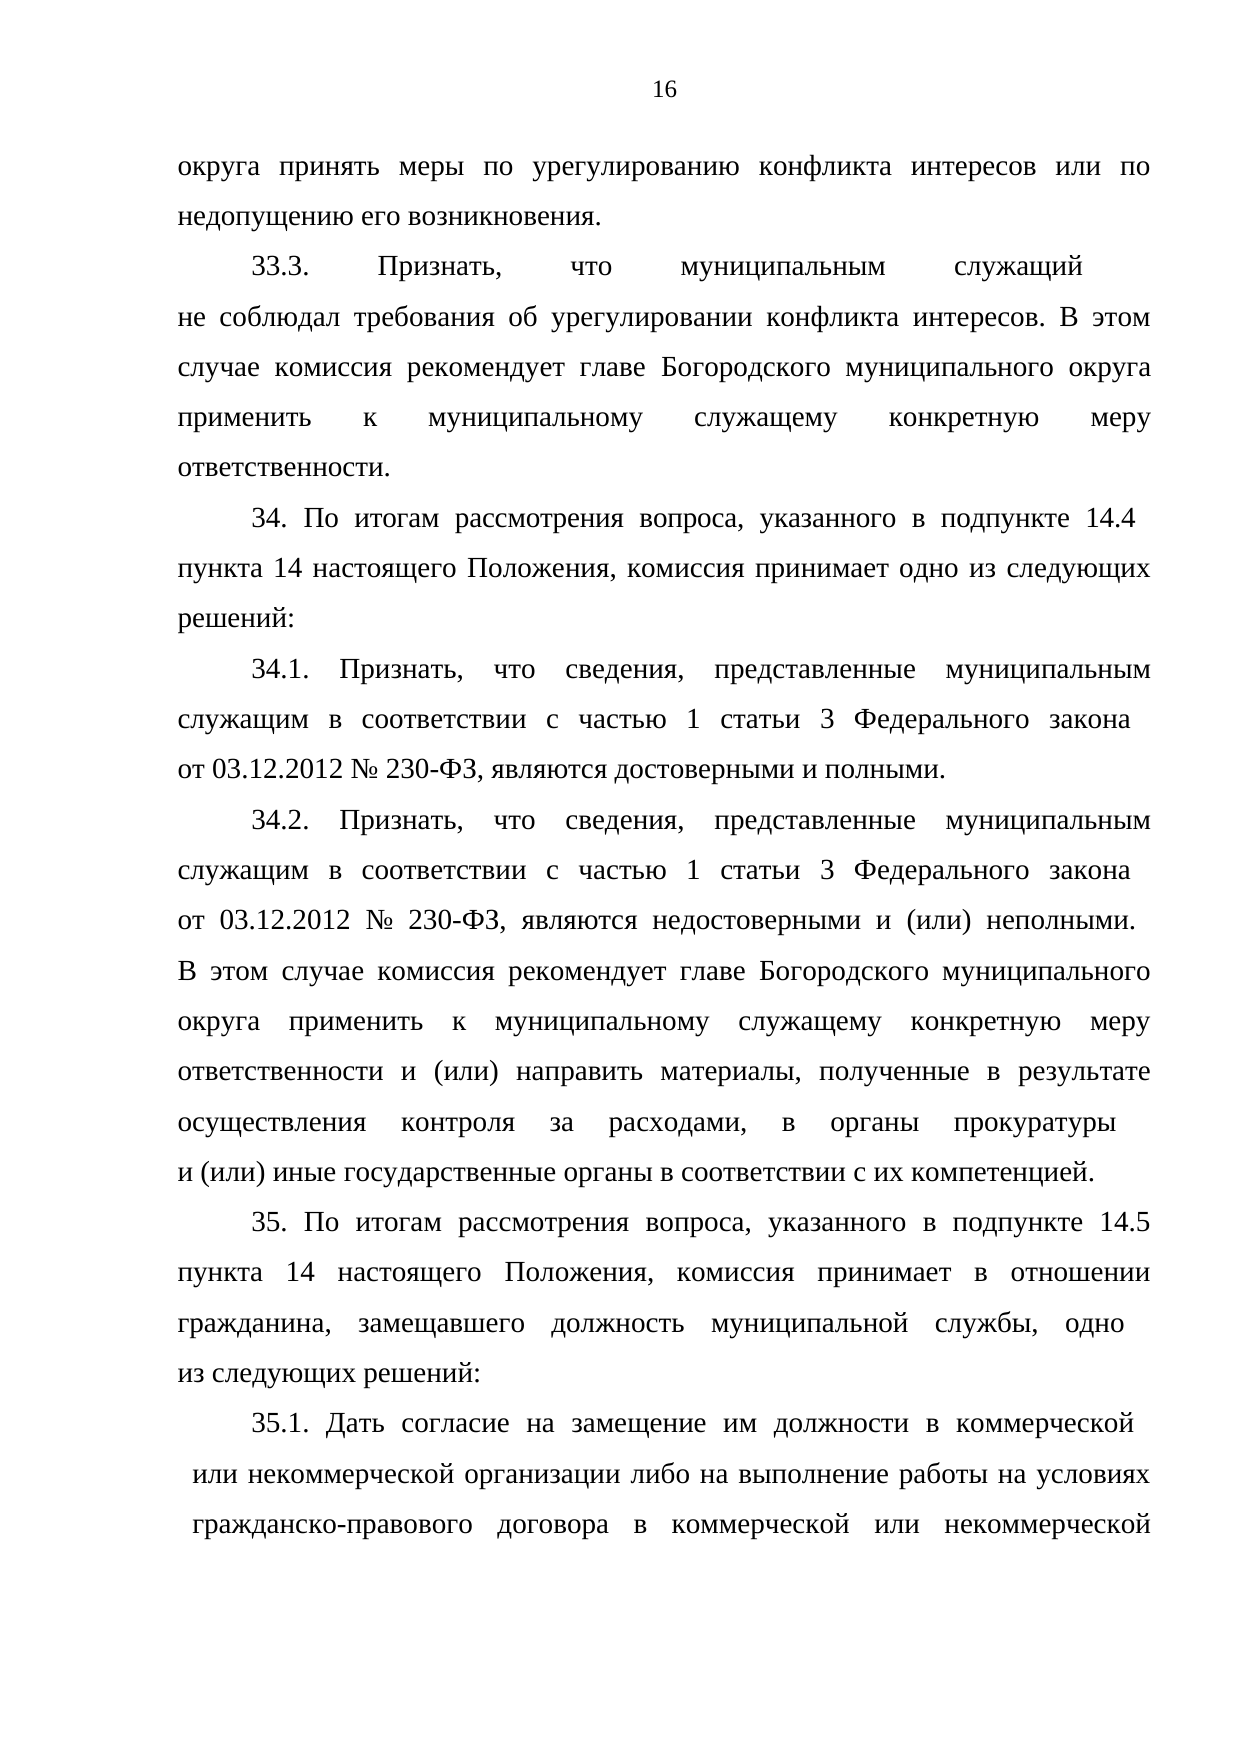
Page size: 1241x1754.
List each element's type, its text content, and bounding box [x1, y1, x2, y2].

text 34.1. Признать, что сведения, представленные муниципальным служащим в соответствии с частью 1 статьи 3 Федерального закона от 03.12.2012 № 230-ФЗ, являются достоверными и полными. [177, 651, 1152, 785]
text 34.2. Признать, что сведения, представленные муниципальным служащим в соответствии с частью 1 статьи 3 Федерального закона от 03.12.2012 № 230-ФЗ, являются недостоверными и (или) неполными. В этом случае комиссия рекомендует главе Богородского муниципального округа применить к муниципальному служащему конкретную меру ответственности и (или) направить материалы, полученные в результате осуществления контроля за расходами, в органы прокуратуры и (или) иные государственные органы в соответствии с их компетенцией. [177, 802, 1152, 1187]
text 35. По итогам рассмотрения вопроса, указанного в подпункте 14.5 пункта 14 настоящего Положения, комиссия принимает в отношении гражданина, замещавшего должность муниципальной службы, одно из следующих решений: [177, 1204, 1152, 1389]
text 33.3. Признать, что муниципальным служащий не соблюдал требования об урегулировании конфликта интересов. В этом случае комиссия рекомендует главе Богородского муниципального округа применить к муниципальному служащему конкретную меру ответственности. [177, 248, 1152, 483]
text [192, 1406, 1152, 1540]
text 34. По итогам рассмотрения вопроса, указанного в подпункте 14.4 пункта 14 настоящего Положения, комиссия принимает одно из следующих решений: [177, 500, 1152, 634]
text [177, 148, 1152, 232]
